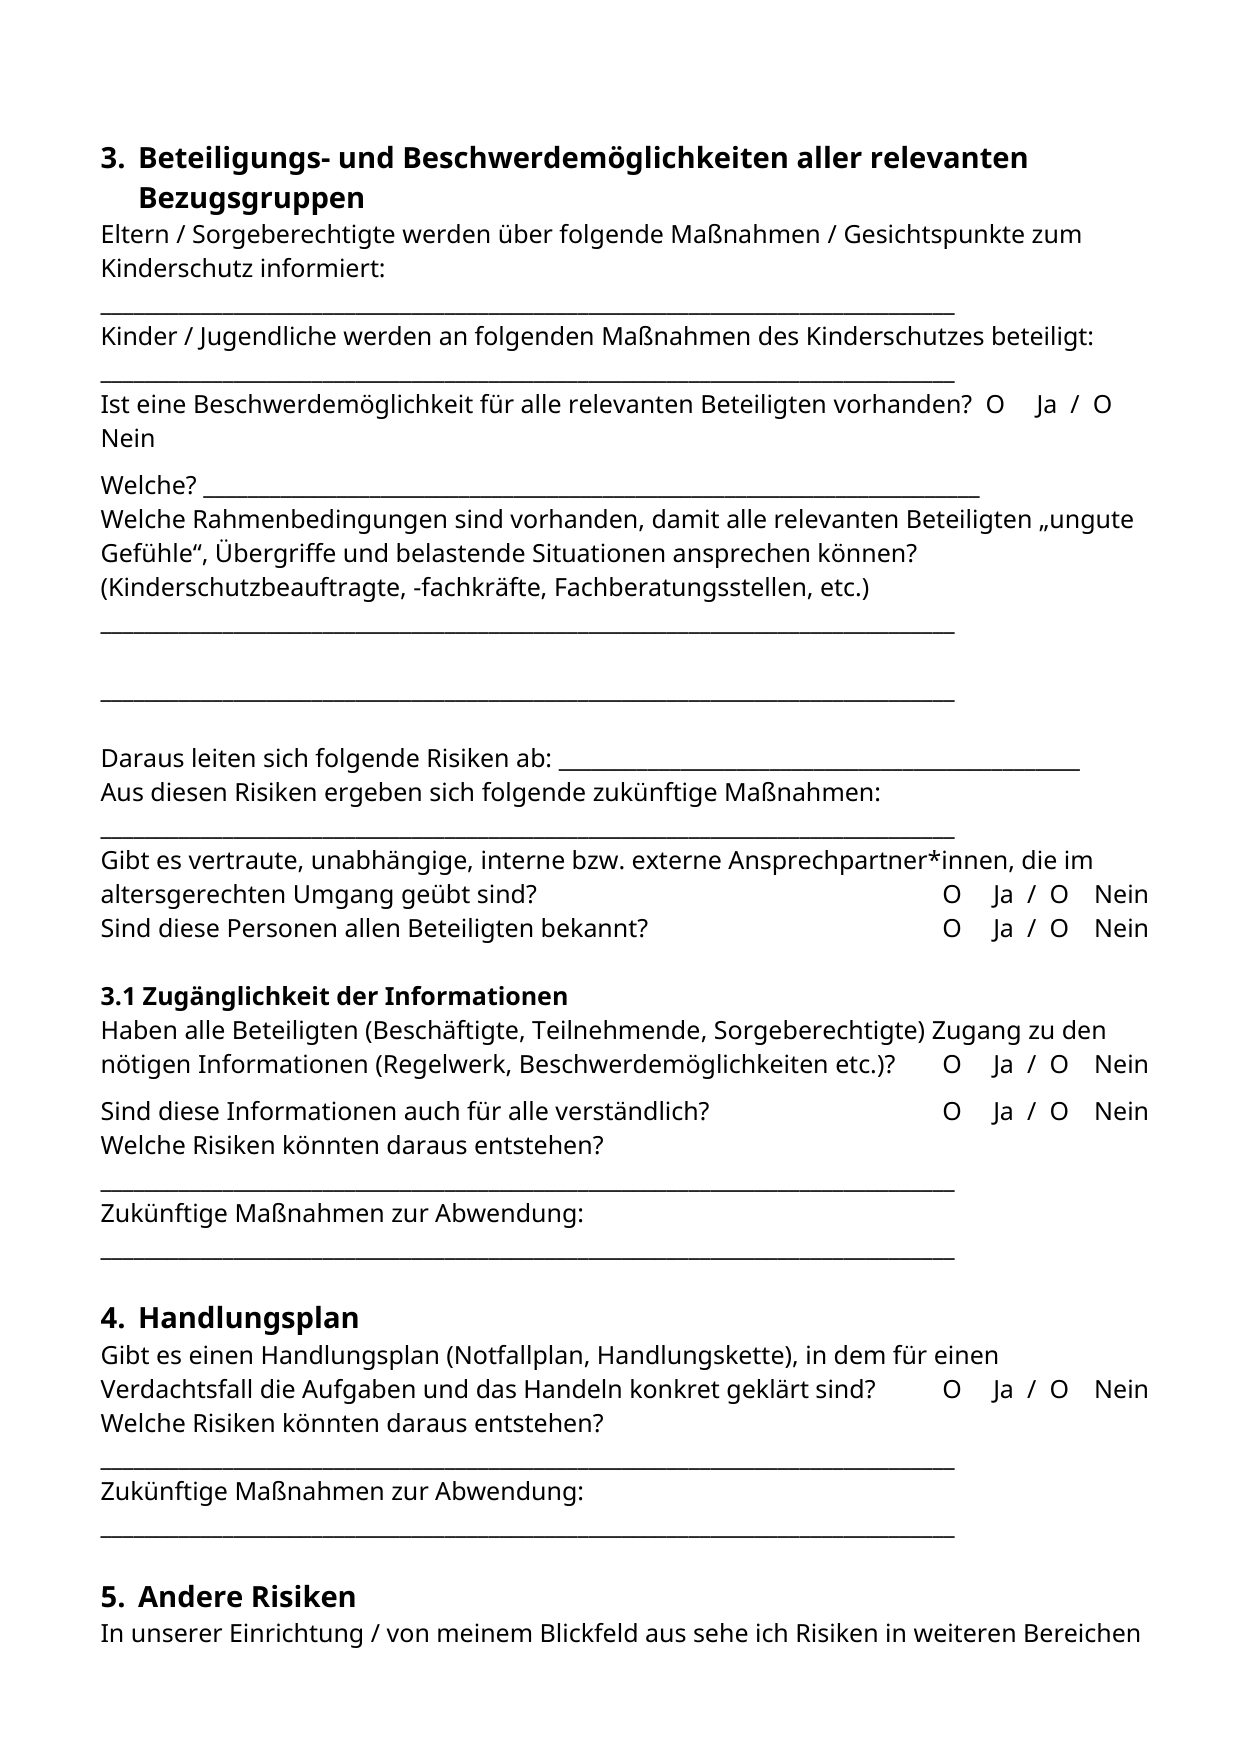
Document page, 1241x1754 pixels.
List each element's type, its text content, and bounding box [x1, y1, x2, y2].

text Welche? ______________________________________________________________________ [100, 468, 1152, 502]
text Zukünftige Maßnahmen zur Abwendung: _____________________________________________________________________________ [100, 1196, 1152, 1264]
text Gibt es vertraute, unabhängige, interne bzw. externe Ansprechpartner*innen, die im altersgerechten Umgang geübt sind? O Ja / O Nein [100, 842, 1152, 911]
text Welche Risiken könnten daraus entstehen? _____________________________________________________________________________ [100, 1406, 1152, 1474]
text _____________________________________________________________________________ [100, 353, 1152, 387]
text Ist eine Beschwerdemöglichkeit für alle relevanten Beteiligten vorhanden? O Ja / O Nein [100, 387, 1152, 455]
list Handlungsplan [100, 1298, 1152, 1337]
text Eltern / Sorgeberechtigte werden über folgende Maßnahmen / Gesichtspunkte zum Kinderschutz informiert: [100, 217, 1152, 285]
text Sind diese Personen allen Beteiligten bekannt? O Ja / O Nein [100, 911, 1152, 944]
text In unserer Einrichtung / von meinem Blickfeld aus sehe ich Risiken in weiteren Bereichen [100, 1616, 1152, 1649]
text 3.1 Zugänglichkeit der Informationen [100, 979, 1152, 1013]
text Aus diesen Risiken ergeben sich folgende zukünftige Maßnahmen: _____________________________________________________________________________ [100, 774, 1152, 842]
text Sind diese Informationen auch für alle verständlich? O Ja / O Nein [100, 1093, 1152, 1127]
text _____________________________________________________________________________ [100, 285, 1152, 319]
list Andere Risiken [100, 1576, 1152, 1616]
text Kinder / Jugendliche werden an folgenden Maßnahmen des Kinderschutzes beteiligt: [100, 319, 1152, 353]
text Welche Rahmenbedingungen sind vorhanden, damit alle relevanten Beteiligten „ungute Gefühle“, Übergriffe und belastende Situationen ansprechen können? (Kinderschutzbeauftragte, -fachkräfte, Fachberatungsstellen, etc.) [100, 502, 1152, 604]
text Haben alle Beteiligten (Beschäftigte, Teilnehmende, Sorgeberechtigte) Zugang zu den nötigen Informationen (Regelwerk, Beschwerdemöglichkeiten etc.)? O Ja / O Nein [100, 1013, 1152, 1081]
text _____________________________________________________________________________ [100, 604, 1152, 638]
text _____________________________________________________________________________ [100, 672, 1152, 706]
text Welche Risiken könnten daraus entstehen? _____________________________________________________________________________ [100, 1127, 1152, 1196]
list Beteiligungs- und Beschwerdemöglichkeiten aller relevanten Bezugsgruppen [100, 137, 1152, 217]
text Gibt es einen Handlungsplan (Notfallplan, Handlungskette), in dem für einen Verdachtsfall die Aufgaben und das Handeln konkret geklärt sind? O Ja / O Nein [100, 1337, 1152, 1406]
text Zukünftige Maßnahmen zur Abwendung: _____________________________________________________________________________ [100, 1474, 1152, 1542]
text Daraus leiten sich folgende Risiken ab: _______________________________________________ [100, 740, 1152, 774]
